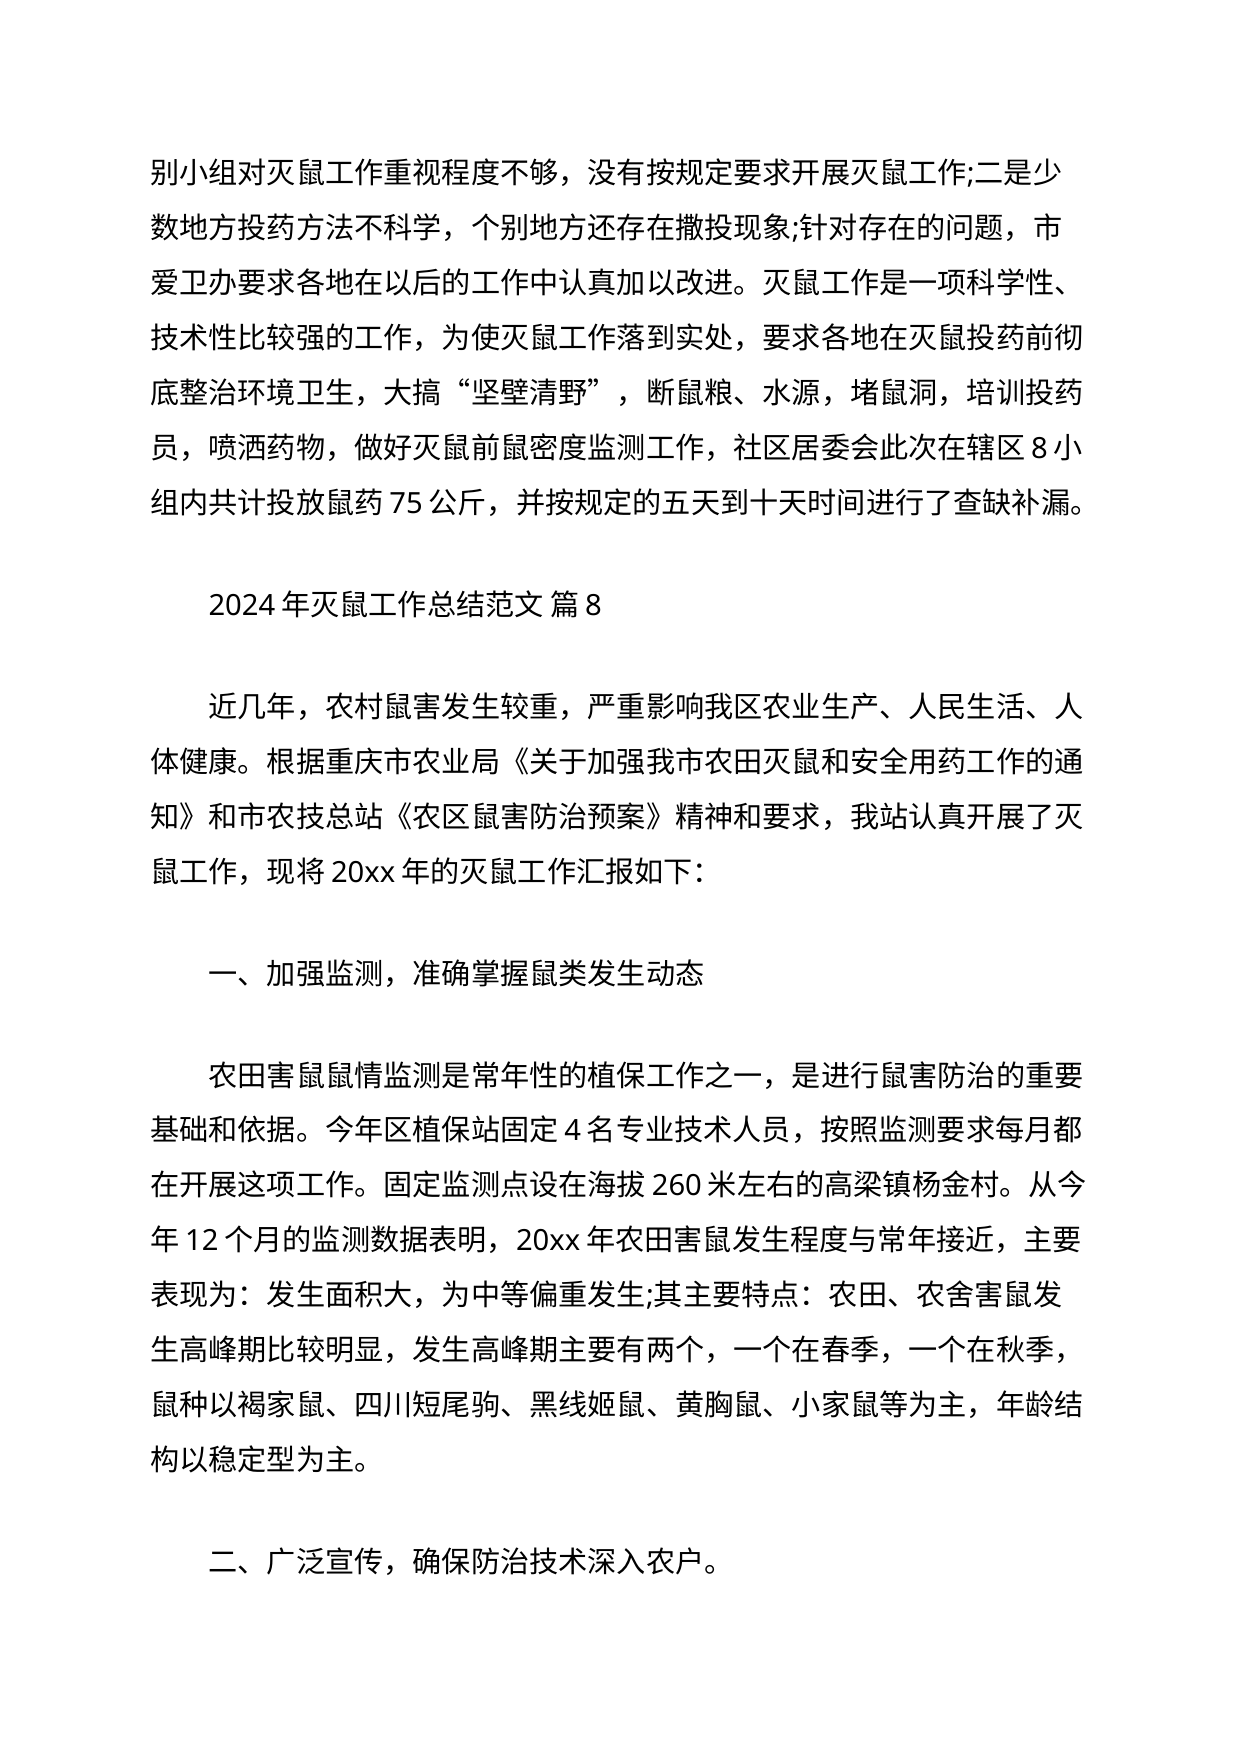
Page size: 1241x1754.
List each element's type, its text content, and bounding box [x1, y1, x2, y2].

text 农田害鼠鼠情监测是常年性的植保工作之一，是进行鼠害防治的重要基础和依据。今年区植保站固定4名专业技术人员，按照监测要求每月都在开展这项工作。固定监测点设在海拔260米左右的高梁镇杨金村。从今年12个月的监测数据表明，20xx年农田害鼠发生程度与常年接近，主要表现为：发生面积大，为中等偏重发生;其主要特点：农田、农舍害鼠发生高峰期比较明显，发生高峰期主要有两个，一个在春季，一个在秋季，鼠种以褐家鼠、四川短尾驹、黑线姬鼠、黄胸鼠、小家鼠等为主，年龄结构以稳定型为主。 [150, 1052, 1090, 1479]
text 二、广泛宣传，确保防治技术深入农户。 [150, 1538, 1090, 1581]
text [150, 150, 1090, 522]
text 2024年灭鼠工作总结范文 篇8 [150, 582, 1090, 624]
text 一、加强监测，准确掌握鼠类发生动态 [150, 950, 1090, 993]
text 近几年，农村鼠害发生较重，严重影响我区农业生产、人民生活、人体健康。根据重庆市农业局《关于加强我市农田灭鼠和安全用药工作的通知》和市农技总站《农区鼠害防治预案》精神和要求，我站认真开展了灭鼠工作，现将20xx年的灭鼠工作汇报如下： [150, 684, 1090, 891]
